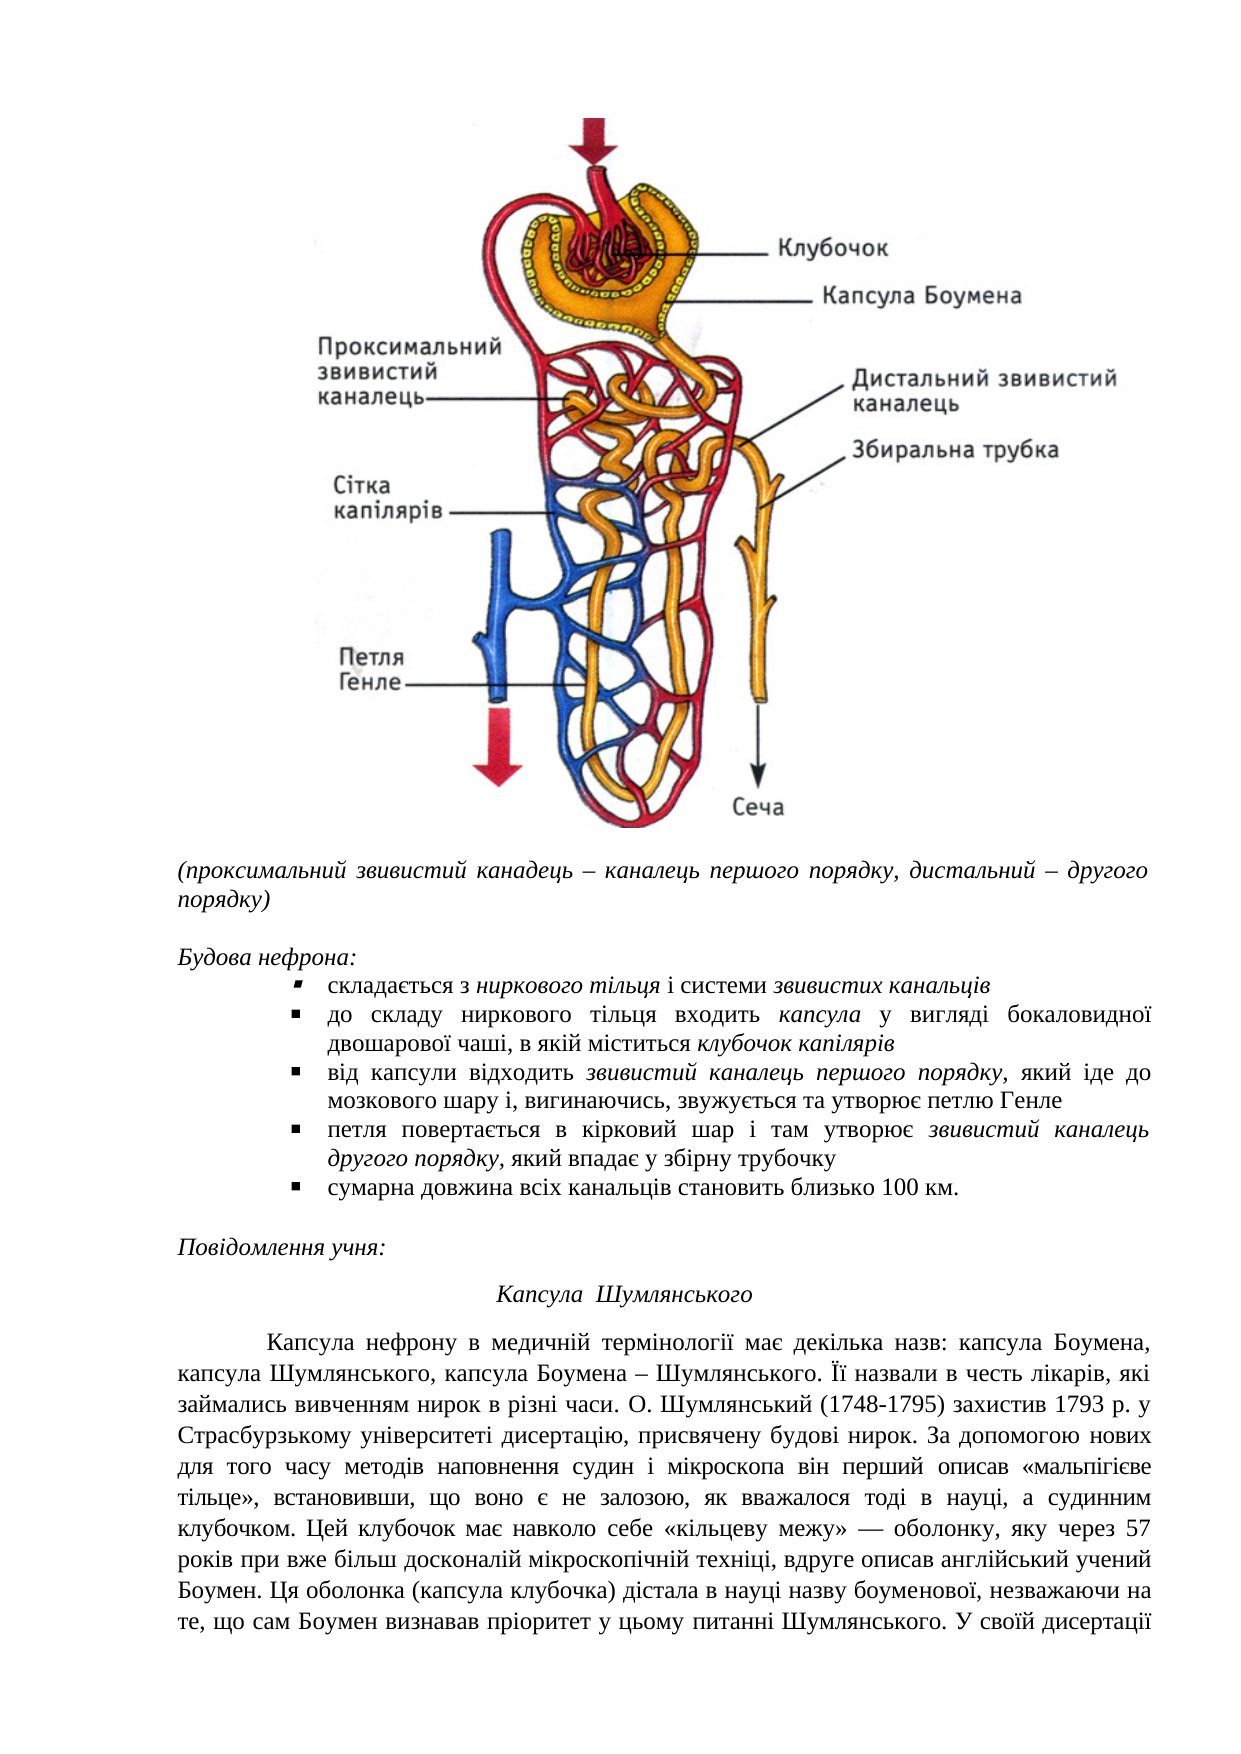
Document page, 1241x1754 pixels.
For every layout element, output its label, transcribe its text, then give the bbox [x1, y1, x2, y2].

picture [314, 118, 1137, 828]
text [177, 1327, 1152, 1635]
list сумарна довжина всіх канальців становить близько 100 км. [290, 1172, 1152, 1201]
list до складу ниркового тільця входить капсула у вигляді бокаловидної двошарової чаші, в якій міститься клубочок капілярів [290, 999, 1152, 1057]
text Капсула Шумлянського [177, 1279, 1152, 1308]
text (проксимальний звивистий канадець – каналець першого порядку, дистальний – другого порядку) [177, 856, 1152, 913]
text Будова нефрона: [177, 942, 1152, 971]
text Повідомлення учня: [177, 1232, 1152, 1260]
list складається з ниркового тільця і системи звивистих канальців [290, 971, 1152, 999]
list від капсули відходить звивистий каналець першого порядку, який іде до мозкового шару і, вигинаючись, звужується та утворює петлю Генле [290, 1057, 1152, 1114]
list петля повертається в кірковий шар і там утворює звивистий каналець другого порядку, який впадає у збірну трубочку [290, 1114, 1152, 1172]
